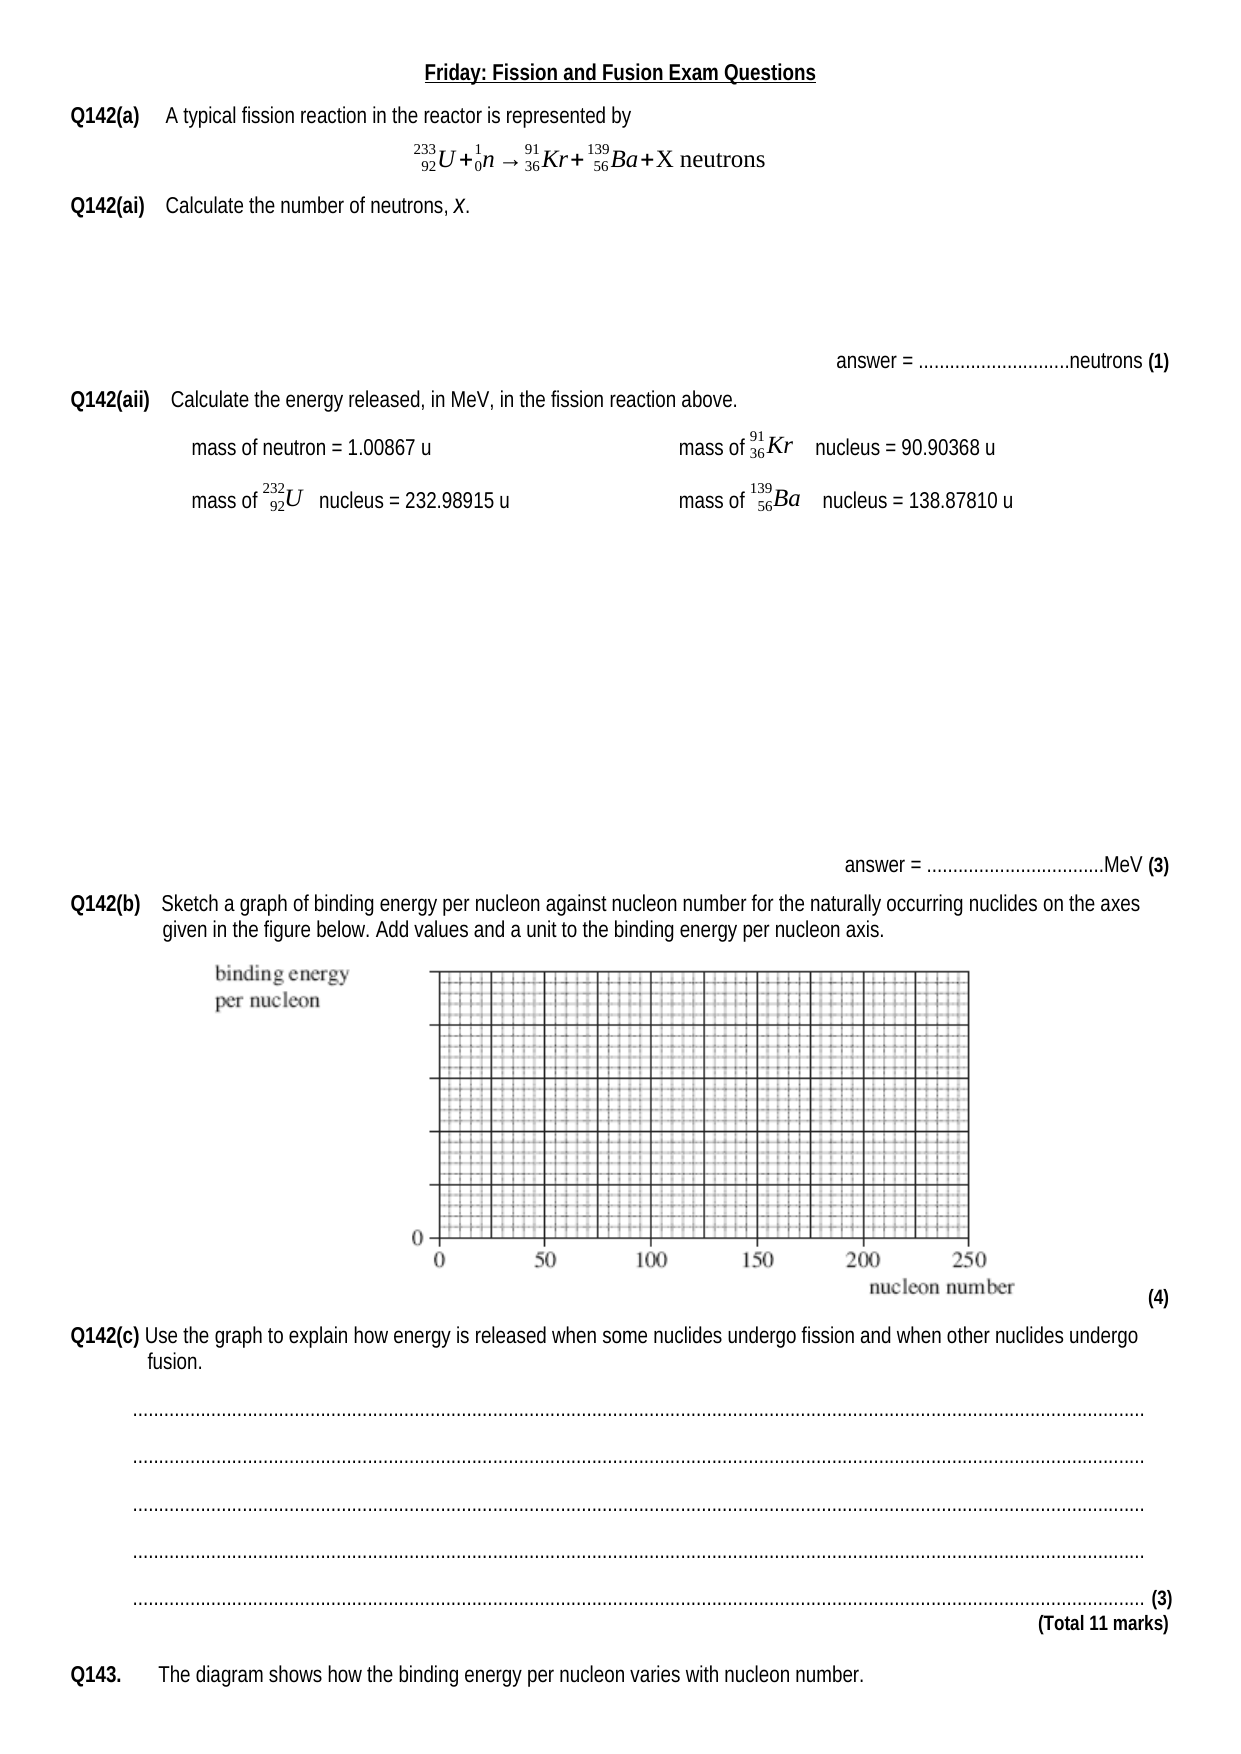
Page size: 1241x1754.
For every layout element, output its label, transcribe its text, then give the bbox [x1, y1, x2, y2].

picture [206, 954, 1025, 1305]
text Friday: Fission and Fusion Exam Questions [59, 59, 1181, 85]
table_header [59, 89, 1180, 1687]
